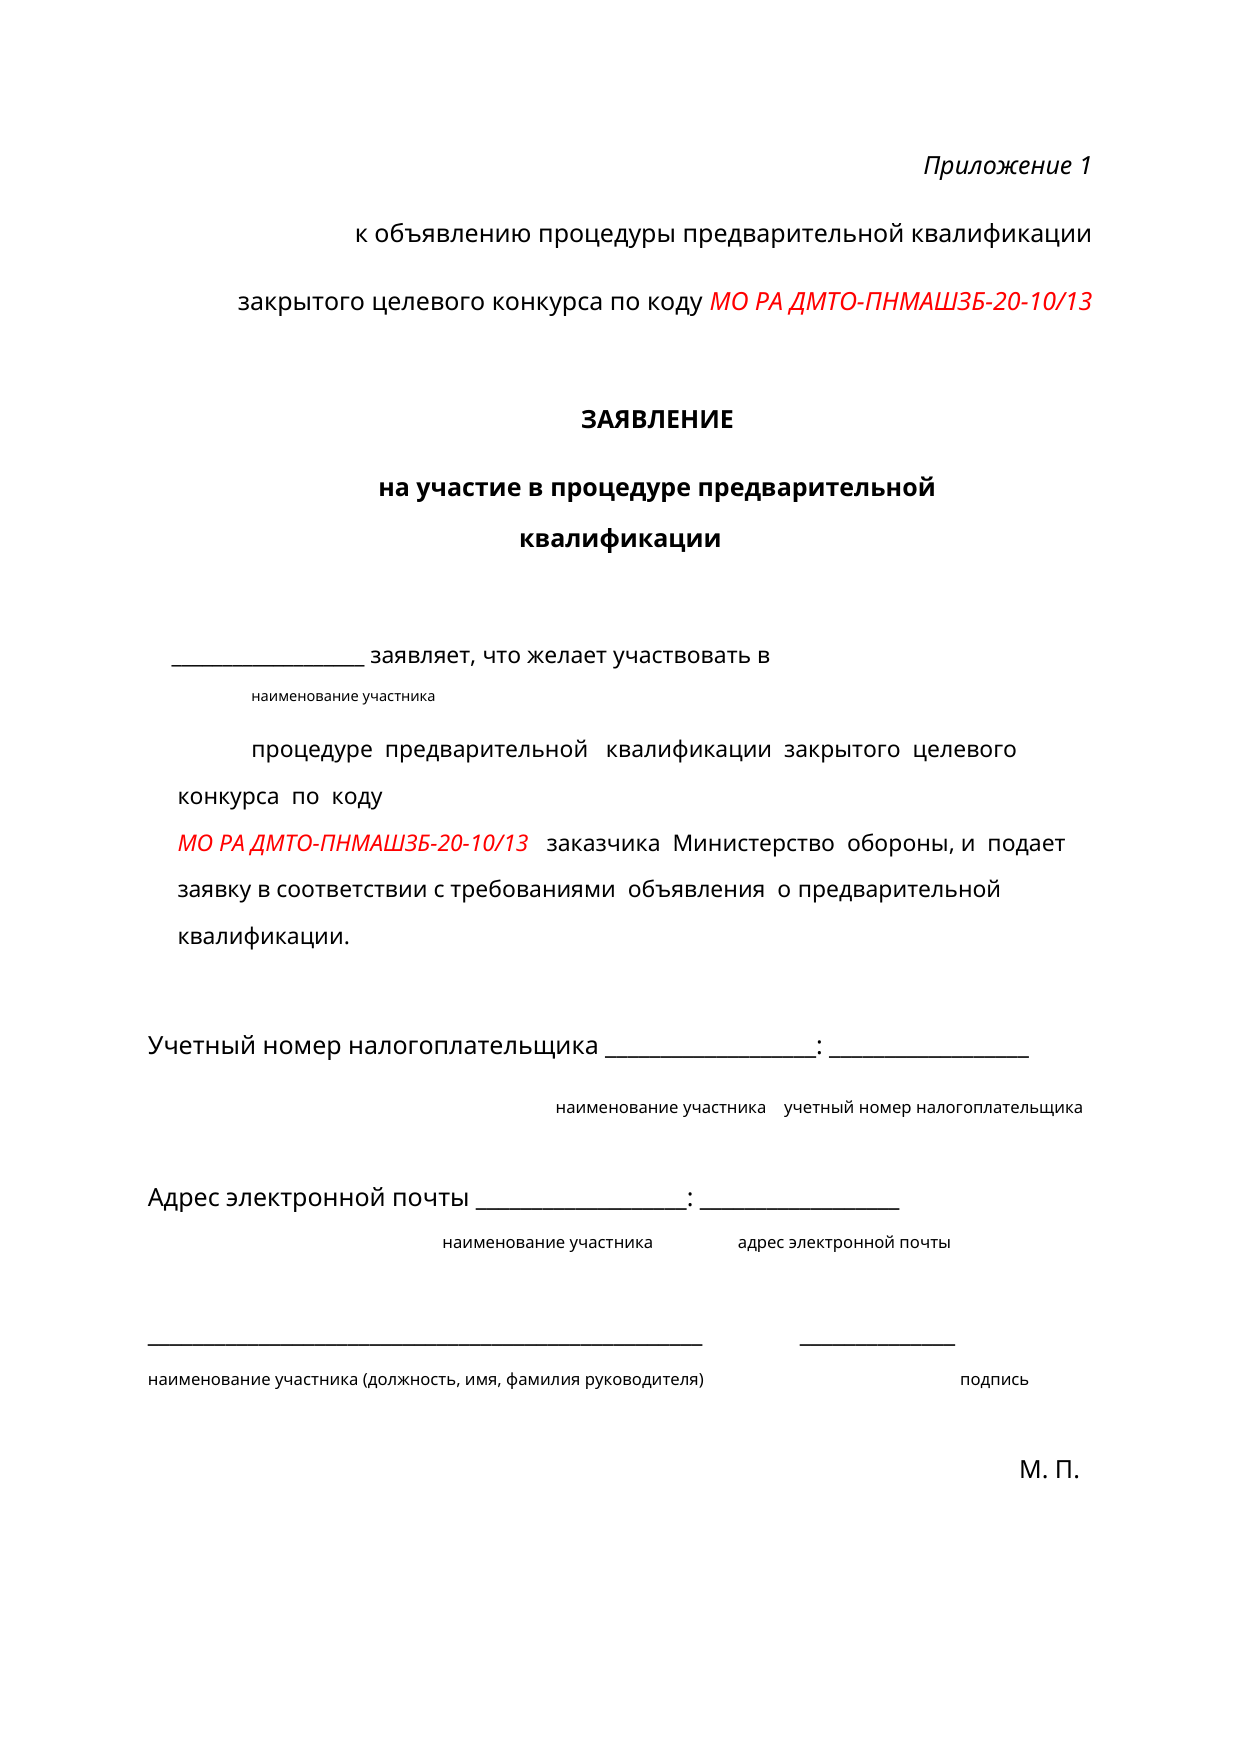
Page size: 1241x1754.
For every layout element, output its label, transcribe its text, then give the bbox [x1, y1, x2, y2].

text М. П. [148, 1452, 1092, 1486]
text наименование участника [177, 686, 1092, 706]
subtitle на участие в процедуре предварительной квалификации [207, 469, 1033, 555]
text наименование участника (должность, имя, фамилия руководителя) подпись [148, 1367, 1092, 1390]
text ___________________ заявляет, что желает участвовать в [148, 639, 1092, 671]
text закрытого целевого конкурса по коду МО РА ДМТО-ПНМАШЗБ-20-10/13 [148, 283, 1092, 317]
text наименование участника учетный номер налогоплательщика [148, 1095, 1092, 1152]
text процедуре предварительной квалификации закрытого целевого конкурса по коду МО РА ДМТО-ПНМАШЗБ-20-10/13 заказчика Министерство обороны, и подает заявку в соответствии с требованиями объявления о предварительной квалификации. [177, 733, 1092, 951]
text Приложение 1 [148, 148, 1092, 182]
text Учетный номер налогоплательщика ___________________: __________________ [148, 1027, 1092, 1062]
text к объявлению процедуры предварительной квалификации [148, 215, 1092, 249]
text __________________________________________________ ______________ [148, 1316, 1092, 1350]
text ЗАЯВЛЕНИЕ [207, 402, 1034, 436]
text Адрес электронной почты ___________________: __________________ [148, 1180, 1092, 1214]
text наименование участника адрес электронной почты [148, 1231, 1092, 1254]
